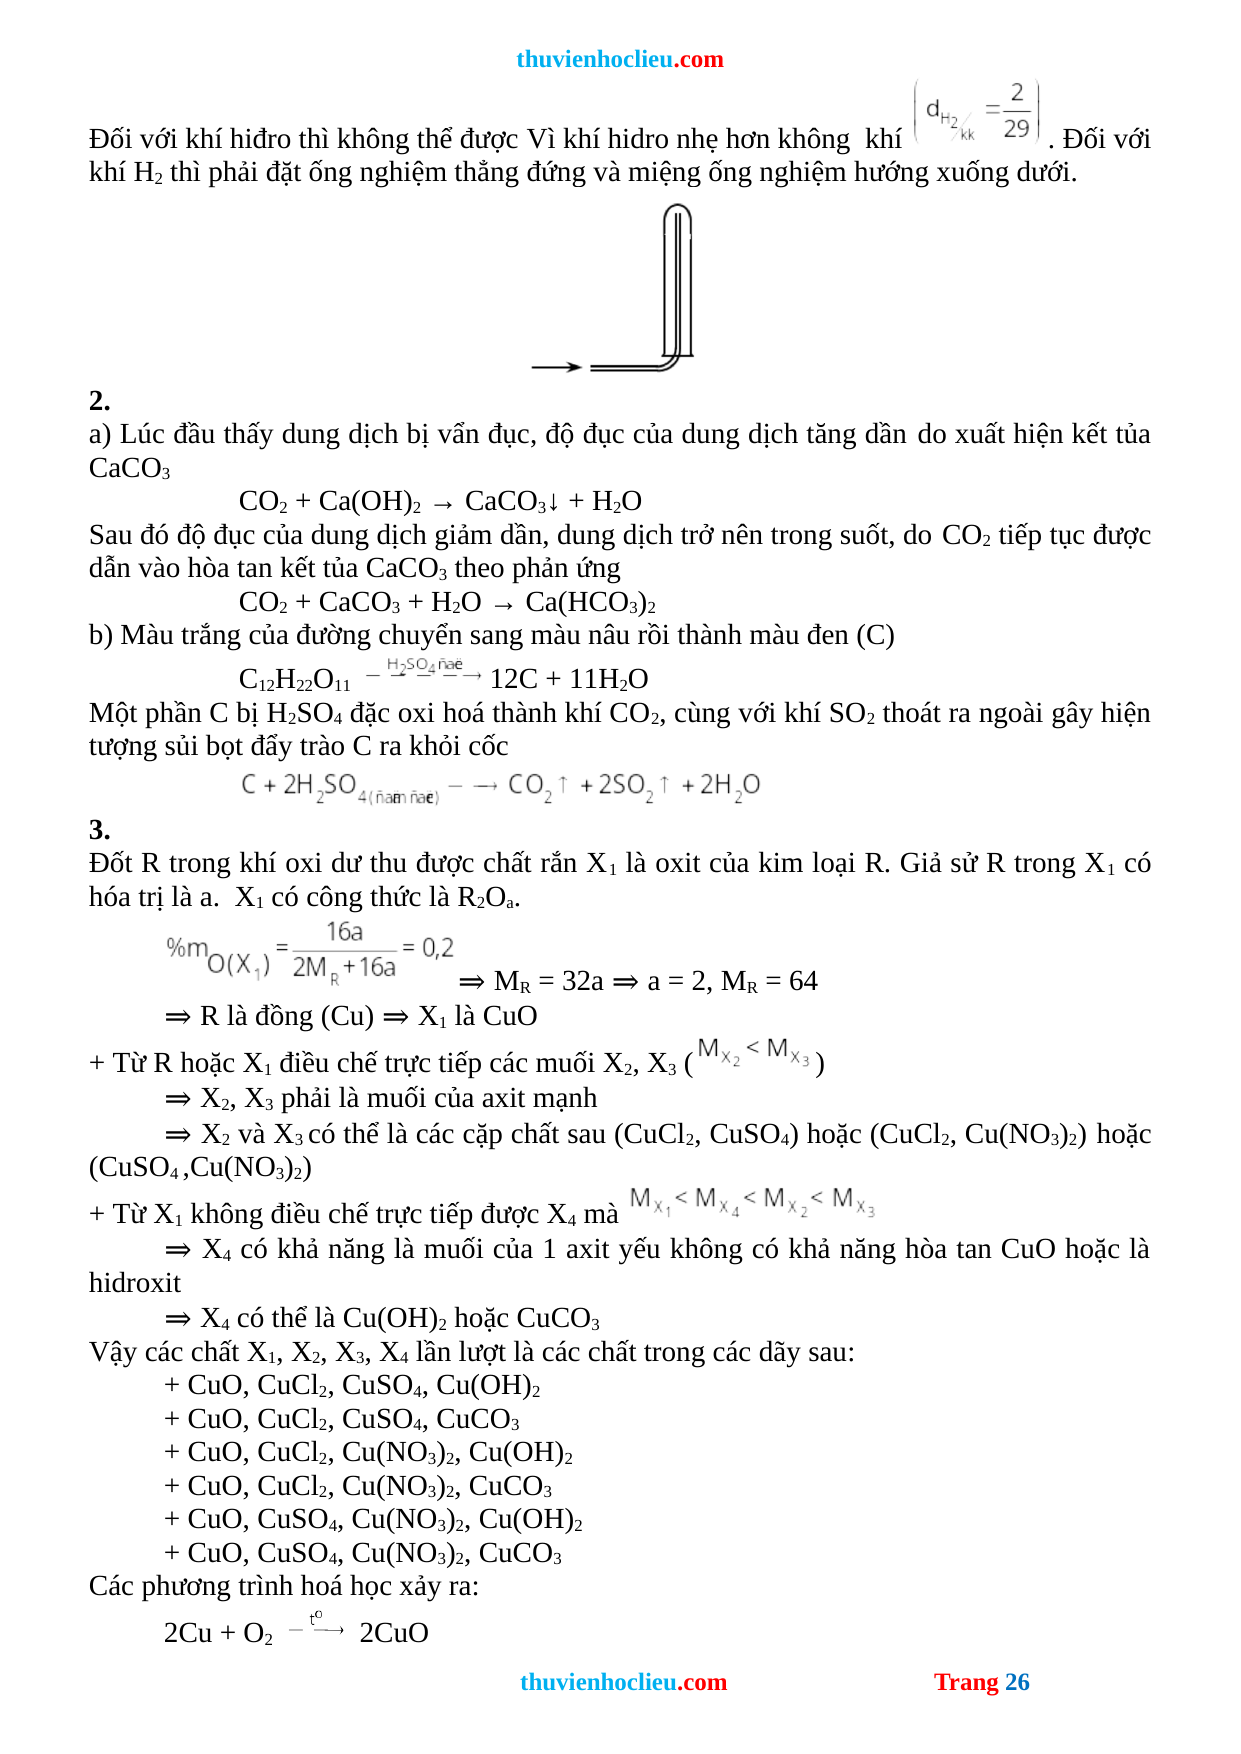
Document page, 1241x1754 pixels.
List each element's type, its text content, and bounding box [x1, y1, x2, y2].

list + CuO, CuSO4, Cu(NO3)2, Cu(OH)2 [89, 1501, 1152, 1535]
text Đối với khí hiđro thì không thể được Vì khí hidro nhẹ hơn không khí . Đối với khí H2 thì phải đặt ống nghiệm thẳng đứng và miệng ống nghiệm hướng xuống dưới. [89, 73, 1152, 188]
list + CuO, CuCl2, CuSO4, CuCO3 [89, 1401, 1152, 1434]
list + CuO, CuCl2, Cu(NO3)2, Cu(OH)2 [89, 1434, 1152, 1468]
list + CuO, CuSO4, Cu(NO3)2, CuCO3 [89, 1535, 1152, 1568]
text ⇒ X2, X3 phải là muối của axit mạnh [89, 1079, 1152, 1114]
text + Từ X1 không điều chế trực tiếp được X4 mà [89, 1183, 1152, 1230]
text Một phần C bị H2SO4 đặc oxi hoá thành khí CO2, cùng với khí SO2 thoát ra ngoài gây hiện tượng sủi bọt đẩy trào C ra khỏi cốc [89, 695, 1152, 762]
text CO2 + Ca(OH)2 → CaCO3↓ + H2O [89, 483, 1152, 517]
text ⇒ X4 có thể là Cu(OH)2 hoặc CuCO3 [89, 1298, 1152, 1334]
text 2Cu + O2 2CuO [89, 1602, 1152, 1649]
text a) Lúc đầu thấy dung dịch bị vẩn đục, độ đục của dung dịch tăng dần do xuất hiện kết tủa CaCO3 [89, 416, 1152, 483]
text Đốt R trong khí oxi dư thu được chất rắn X1 là oxit của kim loại R. Giả sử R trong X1 có hóa trị là a. X1 có công thức là R2Oa. [89, 845, 1152, 912]
text ⇒ R là đồng (Cu) ⇒ X1 là CuO [89, 997, 1152, 1032]
text ⇒ X4 có khả năng là muối của 1 axit yếu không có khả năng hòa tan CuO hoặc là hidroxit [89, 1230, 1152, 1298]
text ⇒ MR = 32a ⇒ a = 2, MR = 64 [89, 912, 1152, 997]
list Vậy các chất X1, X2, X3, X4 lần lượt là các chất trong các dãy sau: [89, 1334, 1152, 1367]
picture [513, 187, 727, 383]
list + CuO, CuCl2, CuSO4, Cu(OH)2 [89, 1367, 1152, 1401]
text C12H22O11 12C + 11H2O [164, 651, 1152, 695]
text CO2 + CaCO3 + H2O → Ca(HCO3)2 [89, 584, 1152, 617]
text 3. [89, 812, 1152, 845]
list Các phương trình hoá học xảy ra: [89, 1568, 1152, 1602]
text ⇒ X2 và X3 có thể là các cặp chất sau (CuCl2, CuSO4) hoặc (CuCl2, Cu(NO3)2) hoặc (CuSO4 ,Cu(NO3)2) [89, 1114, 1152, 1183]
list + CuO, CuCl2, Cu(NO3)2, CuCO3 [89, 1468, 1152, 1501]
text 2. [89, 383, 1152, 416]
text b) Màu trắng của đường chuyển sang màu nâu rồi thành màu đen (C) [89, 617, 1152, 651]
text + Từ R hoặc X1 điều chế trực tiếp các muối X2, X3 () [89, 1032, 1152, 1079]
text Sau đó độ đục của dung dịch giảm dần, dung dịch trở nên trong suốt, do CO2 tiếp tục được dẫn vào hòa tan kết tủa CaCO3 theo phản ứng [89, 517, 1152, 584]
